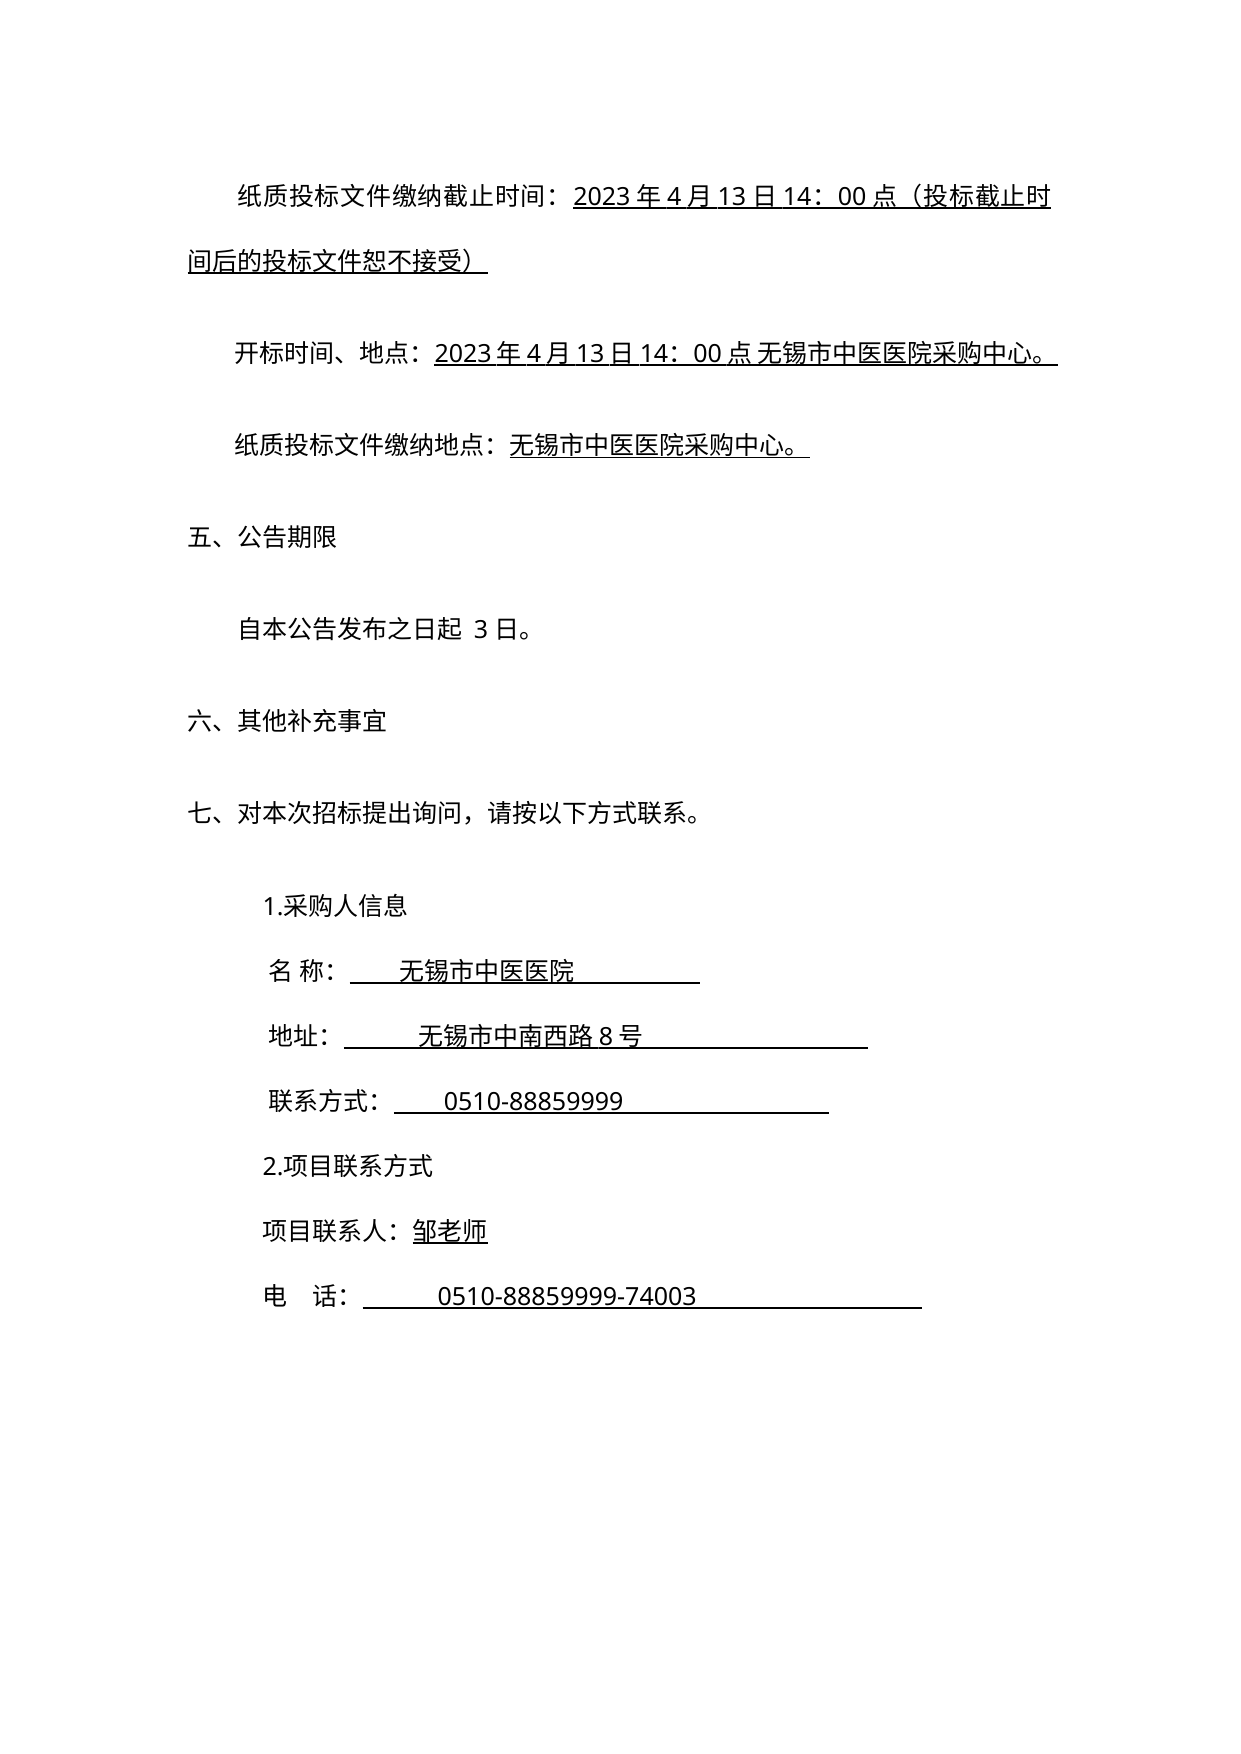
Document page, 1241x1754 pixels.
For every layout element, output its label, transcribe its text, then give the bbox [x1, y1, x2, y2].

text 项目联系人：邹老师 [187, 1197, 1053, 1262]
subtitle 七、对本次招标提出询问，请按以下方式联系。 [187, 779, 1053, 844]
subtitle 开标时间、地点：2023年4月13日14：00点 无锡市中医医院采购中心。 [209, 319, 1053, 384]
text 地址： 无锡市中南西路8号 [269, 1002, 1053, 1067]
text 2.项目联系方式 [187, 1132, 1053, 1197]
text 电 话： 0510-88859999-74003 [187, 1262, 1053, 1327]
subtitle 六、其他补充事宜 [187, 687, 1053, 752]
text 名 称： 无锡市中医医院 [269, 937, 1053, 1002]
text 联系方式： 0510-88859999 [269, 1067, 1053, 1132]
subtitle 纸质投标文件缴纳截止时间：2023年4月13日14：00点（投标截止时间后的投标文件恕不接受） [187, 162, 1053, 292]
text 自本公告发布之日起 3 日。 [187, 595, 1053, 660]
subtitle 五、公告期限 [187, 503, 1053, 568]
subtitle 纸质投标文件缴纳地点：无锡市中医医院采购中心。 [209, 411, 1053, 476]
text 1.采购人信息 [187, 872, 1053, 937]
